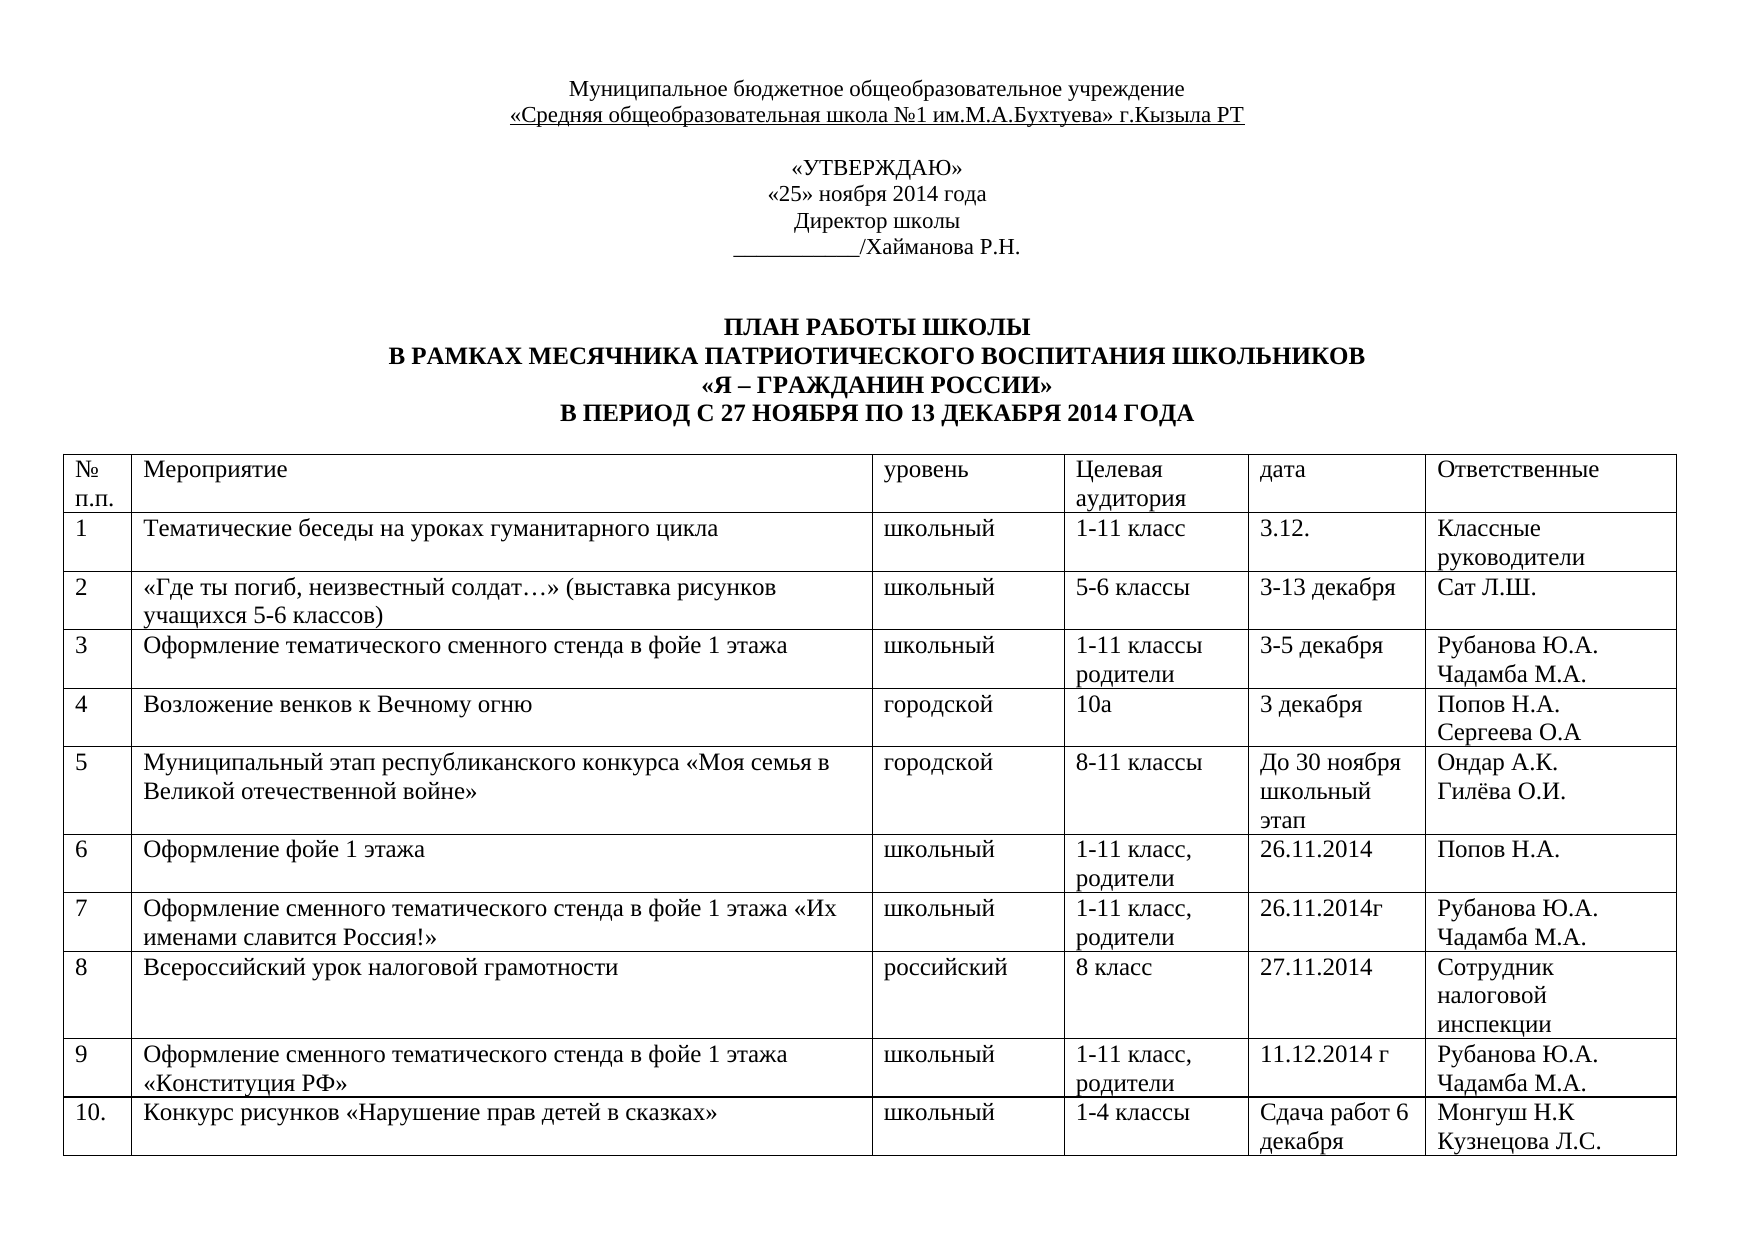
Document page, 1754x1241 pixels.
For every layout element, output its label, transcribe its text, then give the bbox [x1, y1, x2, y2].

table_cell 3 [64, 630, 131, 688]
text «25» ноября 2014 года [75, 180, 1679, 207]
table_cell 10а [1065, 689, 1248, 746]
table_cell Всероссийский урок налоговой грамотности [132, 952, 872, 1038]
table_cell российский [873, 952, 1064, 1038]
table_cell 1-11 класс, родители [1065, 835, 1248, 892]
table_cell 2 [64, 572, 131, 629]
text В ПЕРИОД С 27 НОЯБРЯ ПО 13 ДЕКАБРЯ 2014 ГОДА [75, 398, 1679, 427]
table_cell 9 [64, 1039, 131, 1096]
table_header дата [1249, 455, 1425, 512]
table_cell До 30 ноября школьный этап [1249, 747, 1425, 833]
table_cell 3-13 декабря [1249, 572, 1425, 629]
text «Средняя общеобразовательная школа №1 им.М.А.Бухтуева» г.Кызыла РТ [75, 101, 1679, 128]
table_cell Оформление сменного тематического стенда в фойе 1 этажа «Конституция РФ» [132, 1039, 872, 1096]
table_cell 1 [64, 513, 131, 571]
table_header № п.п. [64, 455, 131, 512]
text «УТВЕРЖДАЮ» [75, 154, 1679, 180]
text Муниципальное бюджетное общеобразовательное учреждение [75, 75, 1679, 101]
table_cell городской [873, 747, 1064, 833]
table_cell Монгуш Н.К Кузнецова Л.С. [1426, 1098, 1676, 1155]
table_cell городской [873, 689, 1064, 746]
table_header уровень [873, 455, 1064, 512]
table_header Целевая аудитория [1065, 455, 1248, 512]
table_cell Конкурс рисунков «Нарушение прав детей в сказках» [132, 1098, 872, 1155]
table_cell 7 [64, 893, 131, 951]
table_header Ответственные [1426, 455, 1676, 512]
table_cell 26.11.2014 [1249, 835, 1425, 892]
table_cell 3-5 декабря [1249, 630, 1425, 688]
table_cell Рубанова Ю.А. Чадамба М.А. [1426, 893, 1676, 951]
table_cell 6 [64, 835, 131, 892]
table_cell 4 [64, 689, 131, 746]
table_cell 11.12.2014 г [1249, 1039, 1425, 1096]
table_cell 26.11.2014г [1249, 893, 1425, 951]
table_cell Тематические беседы на уроках гуманитарного цикла [132, 513, 872, 571]
table_cell Муниципальный этап республиканского конкурса «Моя семья в Великой отечественной войне» [132, 747, 872, 833]
table_cell Оформление тематического сменного стенда в фойе 1 этажа [132, 630, 872, 688]
table_cell 27.11.2014 [1249, 952, 1425, 1038]
table_cell 1-11 класс, родители [1065, 893, 1248, 951]
table_cell 1-4 классы [1065, 1098, 1248, 1155]
table_cell 8 класс [1065, 952, 1248, 1038]
table_cell 1-11 класс, родители [1065, 1039, 1248, 1096]
table_cell Классные руководители [1426, 513, 1676, 571]
table_cell Оформление фойе 1 этажа [132, 835, 872, 892]
table_cell «Где ты погиб, неизвестный солдат…» (выставка рисунков учащихся 5-6 классов) [132, 572, 872, 629]
table_cell школьный [873, 630, 1064, 688]
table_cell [1249, 1098, 1425, 1155]
table_cell школьный [873, 1039, 1064, 1096]
text ПЛАН РАБОТЫ ШКОЛЫ [75, 312, 1679, 341]
table_cell школьный [873, 893, 1064, 951]
table_cell 5-6 классы [1065, 572, 1248, 629]
table_cell Ондар А.К. Гилёва О.И. [1426, 747, 1676, 833]
table_cell Оформление сменного тематического стенда в фойе 1 этажа «Их именами славится Россия!» [132, 893, 872, 951]
table_cell школьный [873, 513, 1064, 571]
table_cell школьный [873, 572, 1064, 629]
table_cell 3.12. [1249, 513, 1425, 571]
table_cell Сат Л.Ш. [1426, 572, 1676, 629]
table_cell 10. [64, 1098, 131, 1155]
table_cell Рубанова Ю.А. Чадамба М.А. [1426, 1039, 1676, 1096]
table_cell Попов Н.А. [1426, 835, 1676, 892]
table_cell школьный [873, 1098, 1064, 1155]
text ___________/Хайманова Р.Н. [75, 233, 1679, 259]
table_cell школьный [873, 835, 1064, 892]
table_cell Сотрудник налоговой инспекции [1426, 952, 1676, 1038]
table_header Мероприятие [132, 455, 872, 512]
text «Я – ГРАЖДАНИН РОССИИ» [75, 370, 1679, 398]
text В РАМКАХ МЕСЯЧНИКА ПАТРИОТИЧЕСКОГО ВОСПИТАНИЯ ШКОЛЬНИКОВ [75, 341, 1679, 370]
table_cell 1-11 класс [1065, 513, 1248, 571]
table_cell 8 [64, 952, 131, 1038]
table_cell 5 [64, 747, 131, 833]
table_cell Рубанова Ю.А. Чадамба М.А. [1426, 630, 1676, 688]
table_cell 8-11 классы [1065, 747, 1248, 833]
table_cell Попов Н.А. Сергеева О.А [1426, 689, 1676, 746]
table_cell Возложение венков к Вечному огню [132, 689, 872, 746]
text Директор школы [75, 207, 1679, 233]
table_cell 1-11 классы родители [1065, 630, 1248, 688]
table_cell 3 декабря [1249, 689, 1425, 746]
